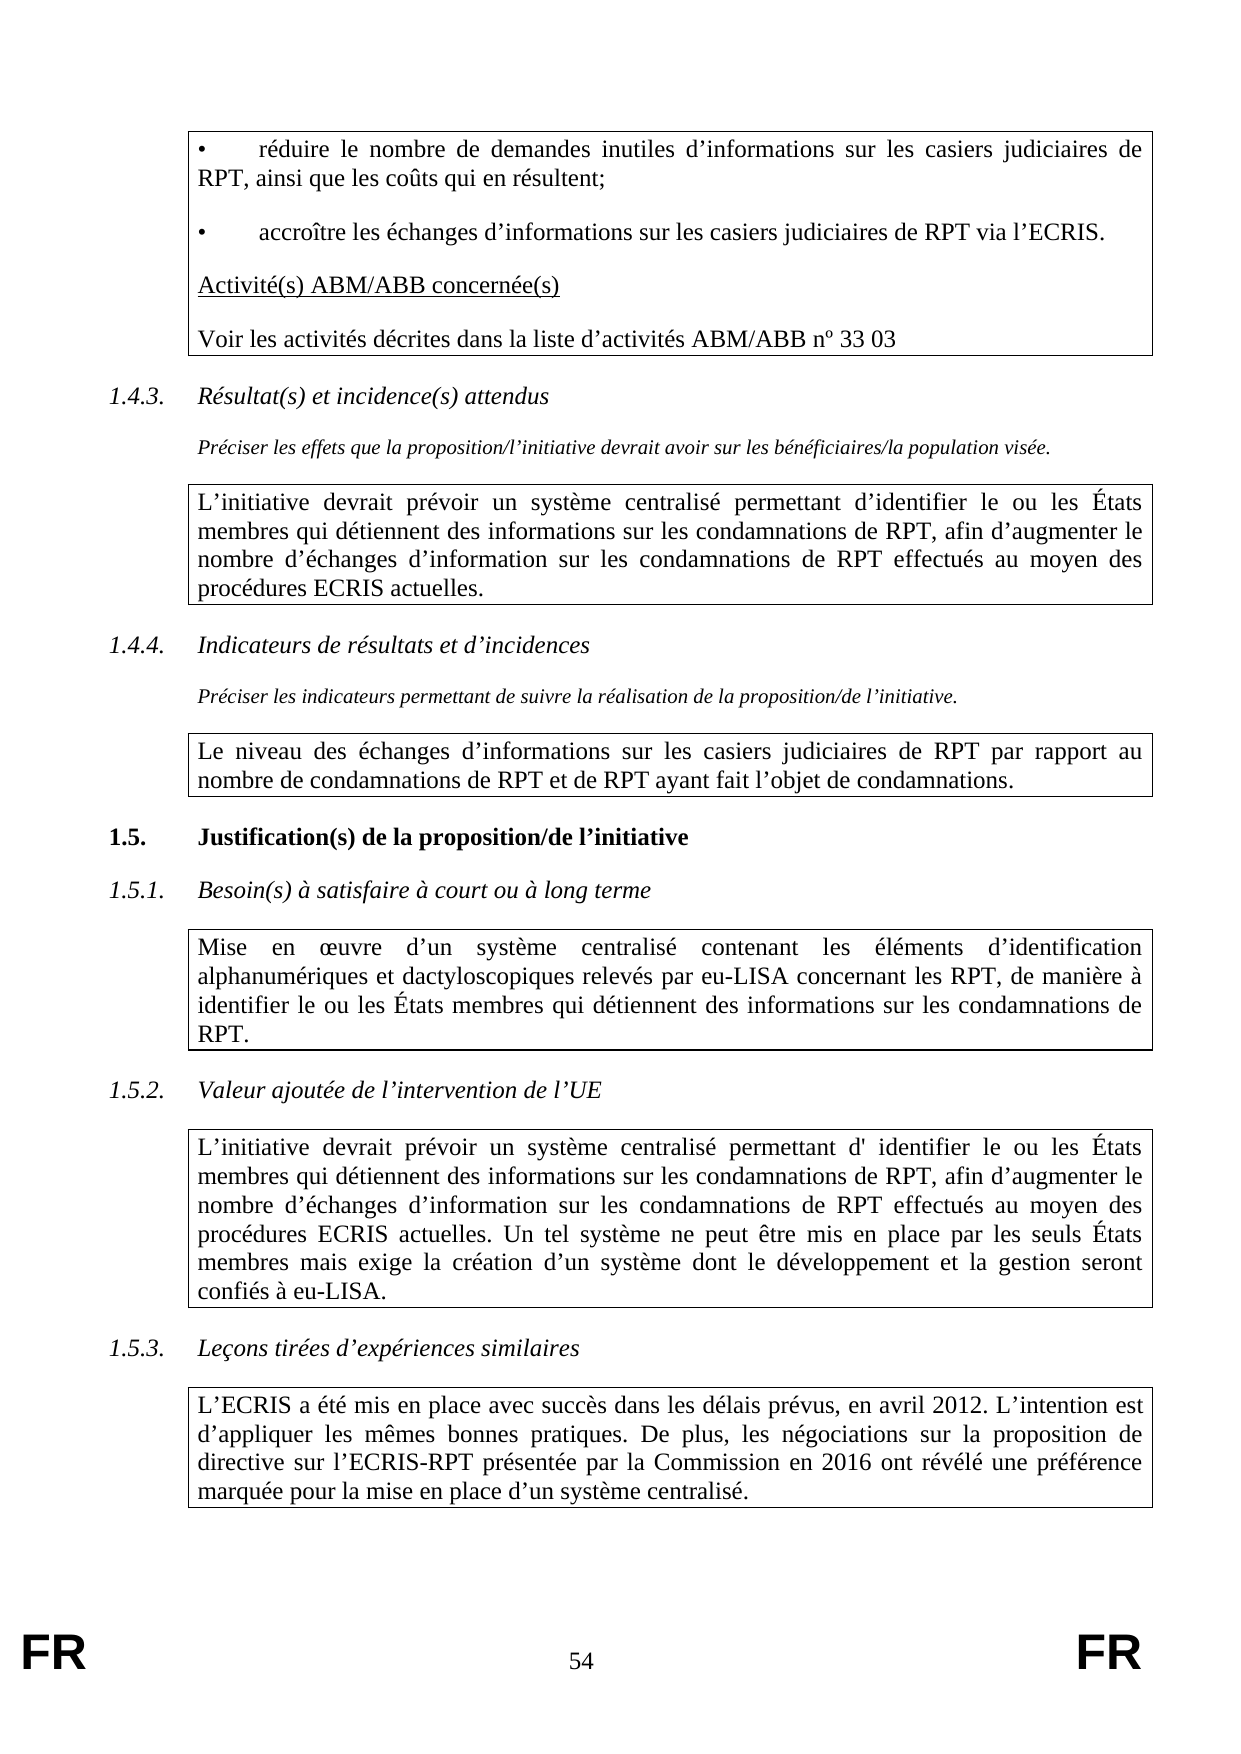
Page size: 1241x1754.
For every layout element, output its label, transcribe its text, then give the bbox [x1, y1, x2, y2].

text Activité(s) ABM/ABB concernée(s) [189, 267, 1152, 299]
text Le niveau des échanges d’informations sur les casiers judiciaires de RPT par rapport au nombre de condamnations de RPT et de RPT ayant fait l’objet de condamnations. [189, 734, 1152, 796]
subtitle 1.4.4. Indicateurs de résultats et d’incidences [109, 630, 1211, 659]
text Préciser les effets que la proposition/l’initiative devrait avoir sur les bénéficiaires/la population visée. [197, 435, 1211, 459]
subtitle 1.5. Justification(s) de la proposition/de l’initiative [109, 822, 1211, 851]
text • réduire le nombre de demandes inutiles d’informations sur les casiers judiciaires de RPT, ainsi que les coûts qui en résultent; [189, 132, 1152, 192]
text L’ECRIS a été mis en place avec succès dans les délais prévus, en avril 2012. L’intention est d’appliquer les mêmes bonnes pratiques. De plus, les négociations sur la proposition de directive sur l’ECRIS-RPT présentée par la Commission en 2016 ont révélé une préférence marquée pour la mise en place d’un système centralisé. [189, 1388, 1152, 1507]
text L’initiative devrait prévoir un système centralisé permettant d' identifier le ou les États membres qui détiennent des informations sur les condamnations de RPT, afin d’augmenter le nombre d’échanges d’information sur les condamnations de RPT effectués au moyen des procédures ECRIS actuelles. Un tel système ne peut être mis en place par les seuls États membres mais exige la création d’un système dont le développement et la gestion seront confiés à eu-LISA. [189, 1130, 1152, 1307]
text • accroître les échanges d’informations sur les casiers judiciaires de RPT via l’ECRIS. [189, 214, 1152, 246]
subtitle 1.5.1. Besoin(s) à satisfaire à court ou à long terme [109, 876, 1211, 904]
subtitle 1.4.3. Résultat(s) et incidence(s) attendus [109, 381, 1211, 410]
subtitle 1.5.3. Leçons tirées d’expériences similaires [109, 1333, 1211, 1362]
text Préciser les indicateurs permettant de suivre la réalisation de la proposition/de l’initiative. [197, 684, 1211, 708]
text L’initiative devrait prévoir un système centralisé permettant d’identifier le ou les États membres qui détiennent des informations sur les condamnations de RPT, afin d’augmenter le nombre d’échanges d’information sur les condamnations de RPT effectués au moyen des procédures ECRIS actuelles. [189, 485, 1152, 604]
subtitle 1.5.2. Valeur ajoutée de l’intervention de l’UE [109, 1076, 1211, 1104]
text Mise en œuvre d’un système centralisé contenant les éléments d’identification alphanumériques et dactyloscopiques relevés par eu-LISA concernant les RPT, de manière à identifier le ou les États membres qui détiennent des informations sur les condamnations de RPT. [189, 930, 1152, 1049]
text Voir les activités décrites dans la liste d’activités ABM/ABB nº 33 03 [189, 321, 1152, 355]
